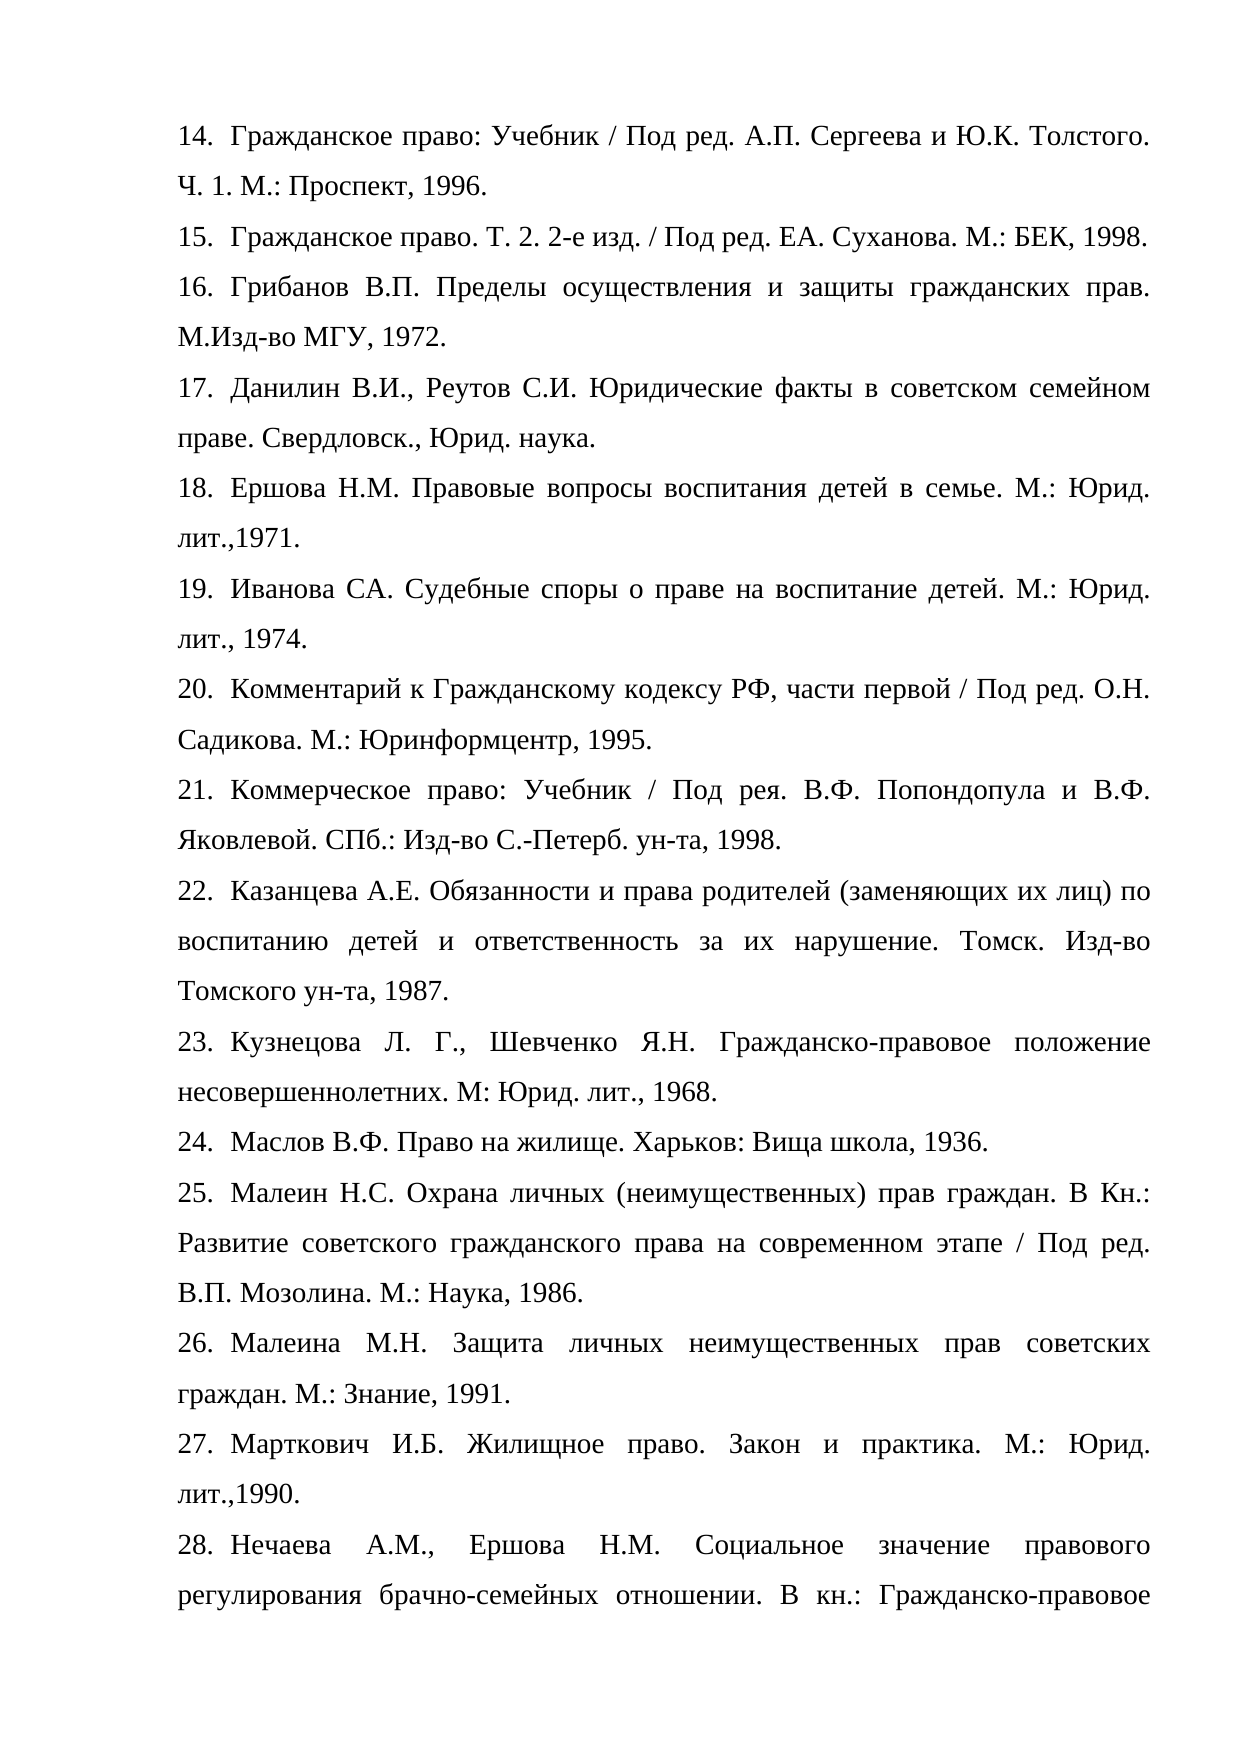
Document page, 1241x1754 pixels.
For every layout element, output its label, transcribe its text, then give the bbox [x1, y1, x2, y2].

list Кузнецова Л. Г., Шевченко Я.Н. Гражданско-правовое положение несовершеннолетних. М: Юрид. лит., 1968. [177, 1024, 1152, 1108]
list Малеин Н.С. Охрана личных (неимущественных) прав граждан. В Кн.: Развитие советского гражданского права на современном этапе / Под ред. B.П. Мозолина. М.: Наука, 1986. [177, 1175, 1152, 1309]
list Комментарий к Гражданскому кодексу РФ, части первой / Под ред. О.Н. Садикова. М.: Юринформцентр, 1995. [177, 672, 1152, 755]
list Данилин В.И., Реутов С.И. Юридические факты в советском семейном праве. Свердловск., Юрид. наука. [177, 370, 1152, 453]
list Гражданское право: Учебник / Под ред. А.П. Сергеева и Ю.К. Толстого. Ч. 1. М.: Проспект, 1996. [177, 118, 1152, 202]
list Гражданское право. Т. 2. 2-е изд. / Под ред. ЕА. Суханова. М.: БЕК, 1998. [177, 219, 1152, 252]
list Иванова СА. Судебные споры о праве на воспитание детей. М.: Юрид. лит., 1974. [177, 571, 1152, 655]
list Малеина М.Н. Защита личных неимущественных прав советских граждан. М.: Знание, 1991. [177, 1326, 1152, 1409]
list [177, 1527, 1152, 1611]
list Казанцева А.Е. Обязанности и права родителей (заменяющих их лиц) по воспитанию детей и ответственность за их нарушение. Томск. Изд-во Томского ун-та, 1987. [177, 873, 1152, 1007]
list Грибанов В.П. Пределы осуществления и защиты гражданских прав. М.Изд-во МГУ, 1972. [177, 269, 1152, 353]
list Коммерческое право: Учебник / Под рея. В.Ф. Попондопула и В.Ф. Яковлевой. СПб.: Изд-во С.-Петерб. ун-та, 1998. [177, 772, 1152, 856]
list Марткович И.Б. Жилищное право. Закон и практика. М.: Юрид. лит.,1990. [177, 1426, 1152, 1510]
list Маслов В.Ф. Право на жилище. Харьков: Вища школа, 1936. [177, 1124, 1152, 1158]
list Ершова Н.М. Правовые вопросы воспитания детей в семье. М.: Юрид. лит.,1971. [177, 470, 1152, 554]
